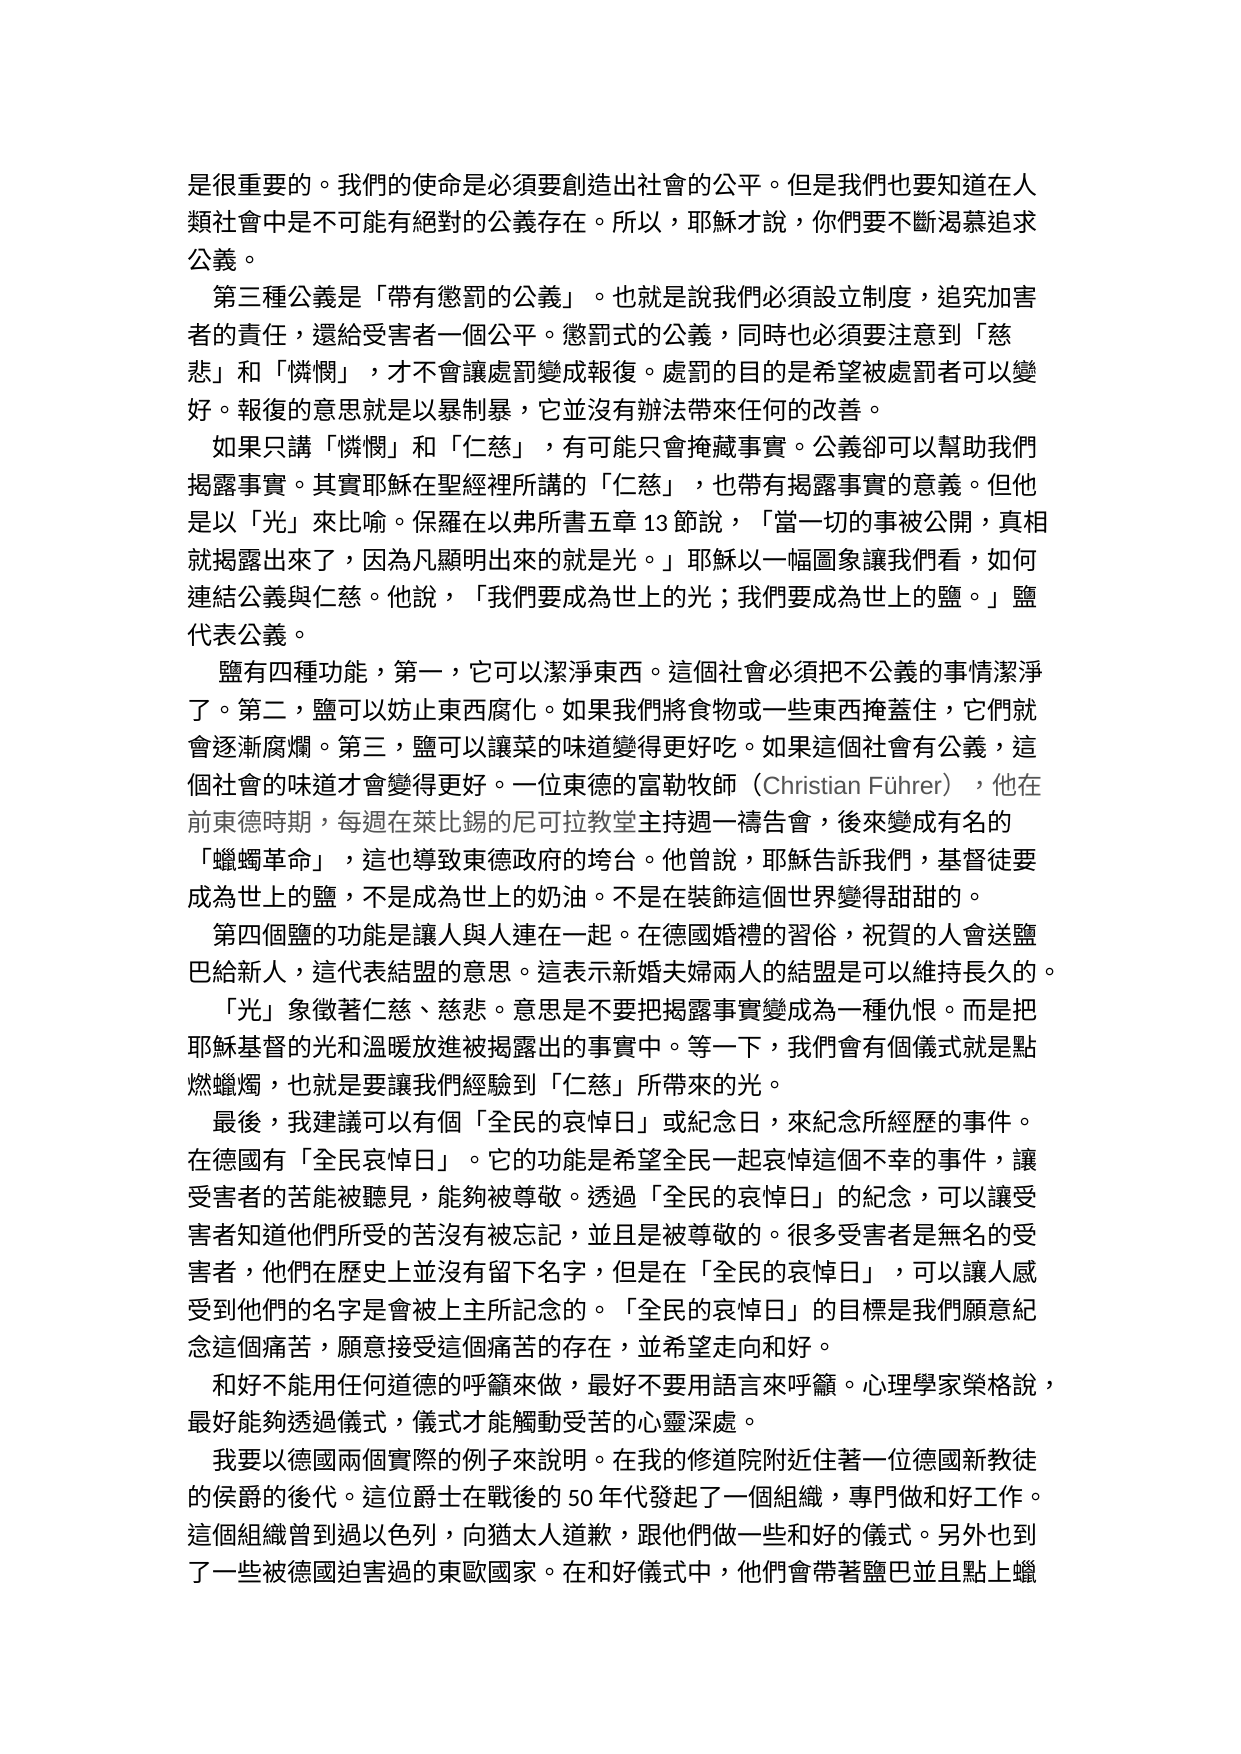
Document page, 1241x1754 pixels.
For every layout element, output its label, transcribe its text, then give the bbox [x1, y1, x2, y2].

text 如果只講「憐憫」和「仁慈」，有可能只會掩藏事實。公義卻可以幫助我們揭露事實。其實耶穌在聖經裡所講的「仁慈」，也帶有揭露事實的意義。但他是以「光」來比喻。保羅在以弗所書五章13節說，「當一切的事被公開，真相就揭露出來了，因為凡顯明出來的就是光。」耶穌以一幅圖象讓我們看，如何連結公義與仁慈。他說，「我們要成為世上的光；我們要成為世上的鹽。」鹽代表公義。 [187, 427, 1053, 652]
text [187, 1439, 1053, 1589]
text 最後，我建議可以有個「全民的哀悼日」或紀念日，來紀念所經歷的事件。在德國有「全民哀悼日」。它的功能是希望全民一起哀悼這個不幸的事件，讓受害者的苦能被聽見，能夠被尊敬。透過「全民的哀悼日」的紀念，可以讓受害者知道他們所受的苦沒有被忘記，並且是被尊敬的。很多受害者是無名的受害者，他們在歷史上並沒有留下名字，但是在「全民的哀悼日」，可以讓人感受到他們的名字是會被上主所記念的。「全民的哀悼日」的目標是我們願意紀念這個痛苦，願意接受這個痛苦的存在，並希望走向和好。 [187, 1102, 1053, 1364]
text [187, 164, 1053, 277]
text 「光」象徵著仁慈、慈悲。意思是不要把揭露事實變成為一種仇恨。而是把耶穌基督的光和溫暖放進被揭露出的事實中。等一下，我們會有個儀式就是點燃蠟燭，也就是要讓我們經驗到「仁慈」所帶來的光。 [187, 989, 1053, 1102]
text 第三種公義是「帶有懲罰的公義」。也就是說我們必須設立制度，追究加害者的責任，還給受害者一個公平。懲罰式的公義，同時也必須要注意到「慈悲」和「憐憫」，才不會讓處罰變成報復。處罰的目的是希望被處罰者可以變好。報復的意思就是以暴制暴，它並沒有辦法帶來任何的改善。 [187, 277, 1053, 427]
text 鹽有四種功能，第一，它可以潔淨東西。這個社會必須把不公義的事情潔淨了。第二，鹽可以妨止東西腐化。如果我們將食物或一些東西掩蓋住，它們就會逐漸腐爛。第三，鹽可以讓菜的味道變得更好吃。如果這個社會有公義，這個社會的味道才會變得更好。一位東德的富勒牧師（Christian Führer），他在前東德時期，每週在萊比錫的尼可拉教堂主持週一禱告會，後來變成有名的「蠟蠋革命」，這也導致東德政府的垮台。他曾說，耶穌告訴我們，基督徒要成為世上的鹽，不是成為世上的奶油。不是在裝飾這個世界變得甜甜的。 [187, 652, 1053, 914]
text 第四個鹽的功能是讓人與人連在一起。在德國婚禮的習俗，祝賀的人會送鹽巴給新人，這代表結盟的意思。這表示新婚夫婦兩人的結盟是可以維持長久的。 [187, 914, 1053, 989]
text 和好不能用任何道德的呼籲來做，最好不要用語言來呼籲。心理學家榮格說，最好能夠透過儀式，儀式才能觸動受苦的心靈深處。 [187, 1364, 1053, 1439]
